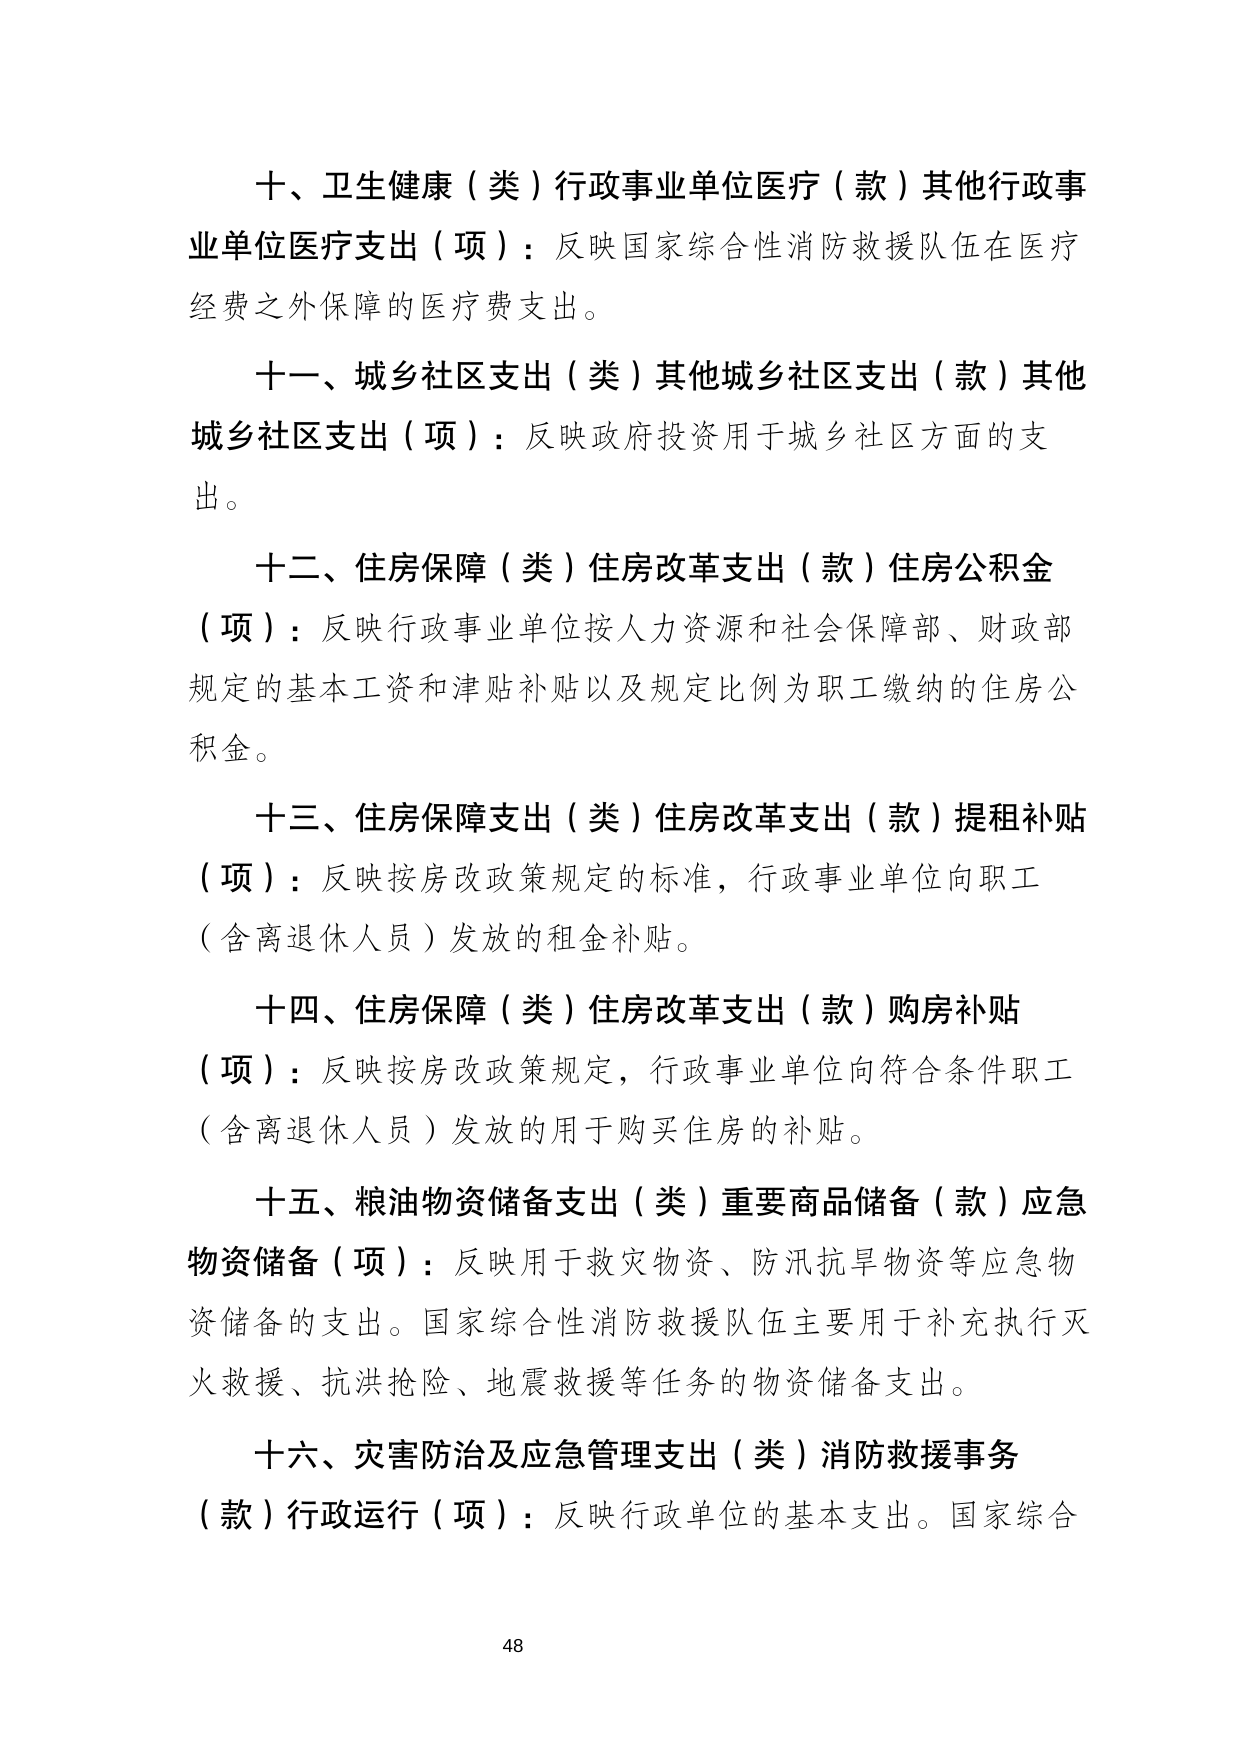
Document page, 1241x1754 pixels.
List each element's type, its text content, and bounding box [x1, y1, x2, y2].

text 十三、住房保障支出（类）住房改革支出（款）提租补贴（项）：反映按房改政策规定的标准，行政事业单位向职工（含离退休人员）发放的租金补贴。 [187, 782, 1105, 962]
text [186, 1419, 1086, 1539]
text 十、卫生健康（类）行政事业单位医疗（款）其他行政事业单位医疗支出（项）：反映国家综合性消防救援队伍在医疗经费之外保障的医疗费支出。 [187, 149, 1095, 329]
text 十一、城乡社区支出（类）其他城乡社区支出（款）其他城乡社区支出（项）：反映政府投资用于城乡社区方面的支出。 [190, 339, 1094, 519]
text 十四、住房保障（类）住房改革支出（款）购房补贴（项）：反映按房改政策规定，行政事业单位向符合条件职工（含离退休人员）发放的用于购买住房的补贴。 [186, 973, 1119, 1153]
text 十五、粮油物资储备支出（类）重要商品储备（款）应急物资储备（项）：反映用于救灾物资、防汛抗旱物资等应急物资储备的支出。国家综合性消防救援队伍主要用于补充执行灭火救援、抗洪抢险、地震救援等任务的物资储备支出。 [186, 1165, 1094, 1405]
text 十二、住房保障（类）住房改革支出（款）住房公积金（项）：反映行政事业单位按人力资源和社会保障部、财政部规定的基本工资和津贴补贴以及规定比例为职工缴纳的住房公积金。 [187, 531, 1104, 771]
